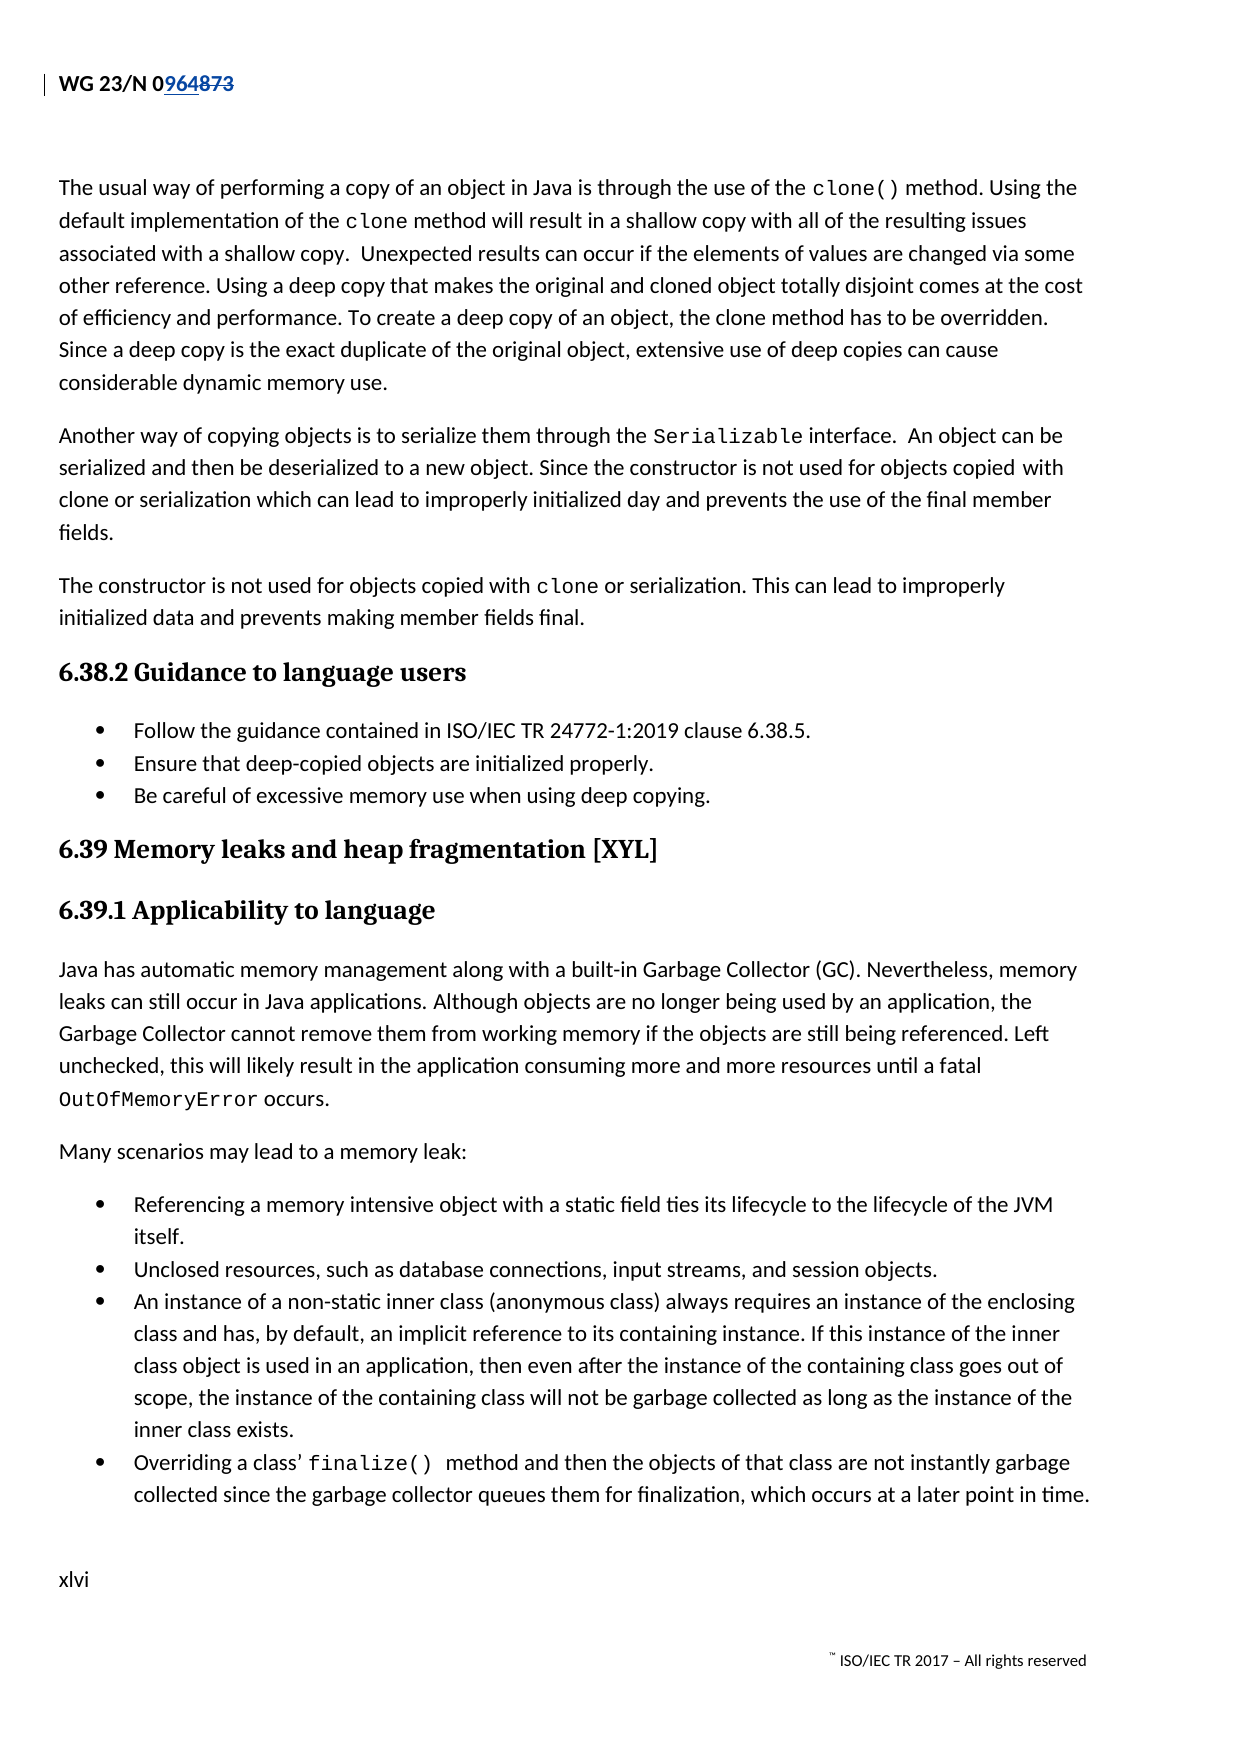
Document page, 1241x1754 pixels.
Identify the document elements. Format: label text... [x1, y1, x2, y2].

list Unclosed resources, such as database connections, input streams, and session objects. [96, 1255, 1099, 1283]
text Many scenarios may lead to a memory leak: [58, 1137, 1099, 1165]
subtitle 6.39.1 Applicability to language [58, 895, 1099, 926]
subtitle 6.38.2 Guidance to language users [58, 657, 1099, 688]
text Another way of copying objects is to serialize them through the Serializable interface. An object can be serialized and then be deserialized to a new object. Since the constructor is not used for objects copied with clone or serialization which can lead to improperly initialized day and prevents the use of the final member fields. [58, 421, 1099, 546]
text Java has automatic memory management along with a built-in Garbage Collector (GC). Nevertheless, memory leaks can still occur in Java applications. Although objects are no longer being used by an application, the Garbage Collector cannot remove them from working memory if the objects are still being referenced. Left unchecked, this will likely result in the application consuming more and more resources until a fatal OutOfMemoryError occurs. [58, 955, 1099, 1112]
text The constructor is not used for objects copied with clone or serialization. This can lead to improperly initialized data and prevents making member fields final. [58, 571, 1099, 632]
list Follow the guidance contained in ISO/IEC TR 24772-1:2019 clause 6.38.5. [96, 717, 1099, 745]
subtitle 6.39 Memory leaks and heap fragmentation [XYL] [58, 834, 1099, 865]
list Overriding a class’ finalize() method and then the objects of that class are not instantly garbage collected since the garbage collector queues them for finalization, which occurs at a later point in time. [96, 1448, 1099, 1508]
list Ensure that deep-copied objects are initialized properly. [96, 749, 1099, 777]
list An instance of a non-static inner class (anonymous class) always requires an instance of the enclosing class and has, by default, an implicit reference to its containing instance. If this instance of the inner class object is used in an application, then even after the instance of the containing class goes out of scope, the instance of the containing class will not be garbage collected as long as the instance of the inner class exists. [96, 1287, 1099, 1444]
list Be careful of excessive memory use when using deep copying. [96, 781, 1099, 809]
list Referencing a memory intensive object with a static field ties its lifecycle to the lifecycle of the JVM itself. [96, 1190, 1099, 1251]
text The usual way of performing a copy of an object in Java is through the use of the clone() method. Using the default implementation of the clone method will result in a shallow copy with all of the resulting issues associated with a shallow copy. Unexpected results can occur if the elements of values are changed via some other reference. Using a deep copy that makes the original and cloned object totally disjoint comes at the cost of efficiency and performance. To create a deep copy of an object, the clone method has to be overridden. Since a deep copy is the exact duplicate of the original object, extensive use of deep copies can cause considerable dynamic memory use. [58, 173, 1099, 396]
